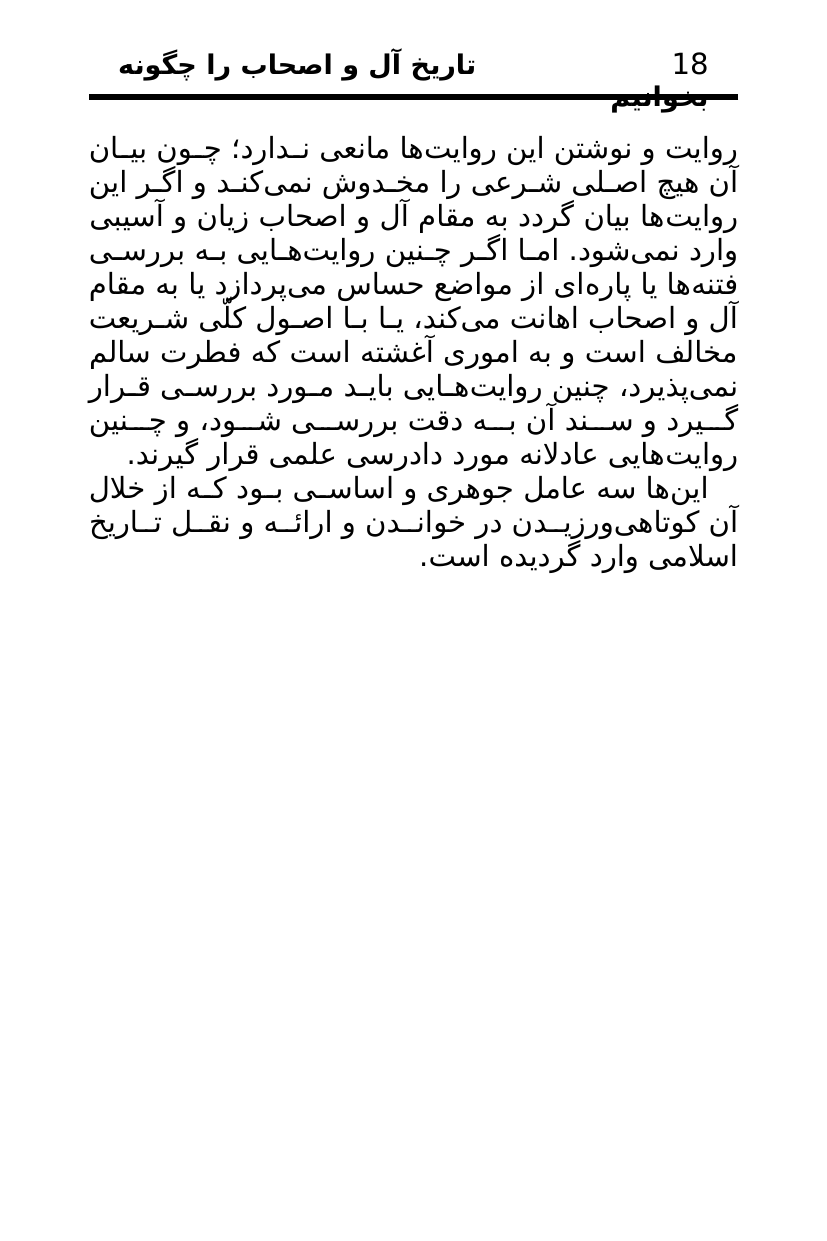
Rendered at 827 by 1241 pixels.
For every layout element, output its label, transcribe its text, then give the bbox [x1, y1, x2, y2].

text این‌ها سه عامل جوهری و اساسی بود که از خلال آن کوتاهی‌ورزیدن در خواندن و ارائه و نقل تاریخ اسلامی وارد گردیده است. [89, 471, 738, 573]
text اگر این روایت‌ها و اخبار که از آل و اصحاب نقل می‌شود از زهد و شجاعت و سخاوت و جانفدایی و خوش‌اخلاقی و نیک‌سرشتی آنان حکایت می‌کنند و با اصول کلی شریعت تضادّی ندارند و از اموری نیستند که فطرت سالم آن را نمی‌پذیرد؛ در این صورت ذکر و روایت و نوشتن این روایت‌ها مانعی ندارد؛ چون بیان آن هیچ اصلی شرعی را مخدوش نمی‌کند و اگر این روایت‌ها بیان گردد به مقام آل و اصحاب زیان و آسیبی وارد نمی‌شود. اما اگر چنین روایت‌هایی به بررسی فتنه‌ها یا پاره‌ای از مواضع حساس می‌پردازد یا به مقام آل و اصحاب اهانت می‌کند، یا با اصول کلّی شریعت مخالف است و به اموری آغشته است که فطرت سالم نمی‌پذیرد، چنین روایت‌هایی باید مورد بررسی قرار گیرد و سند آن به دقت بررسی شود، و چنین روایت‌هایی عادلانه مورد دادرسی علمی قرار گیرند. [89, 132, 738, 471]
